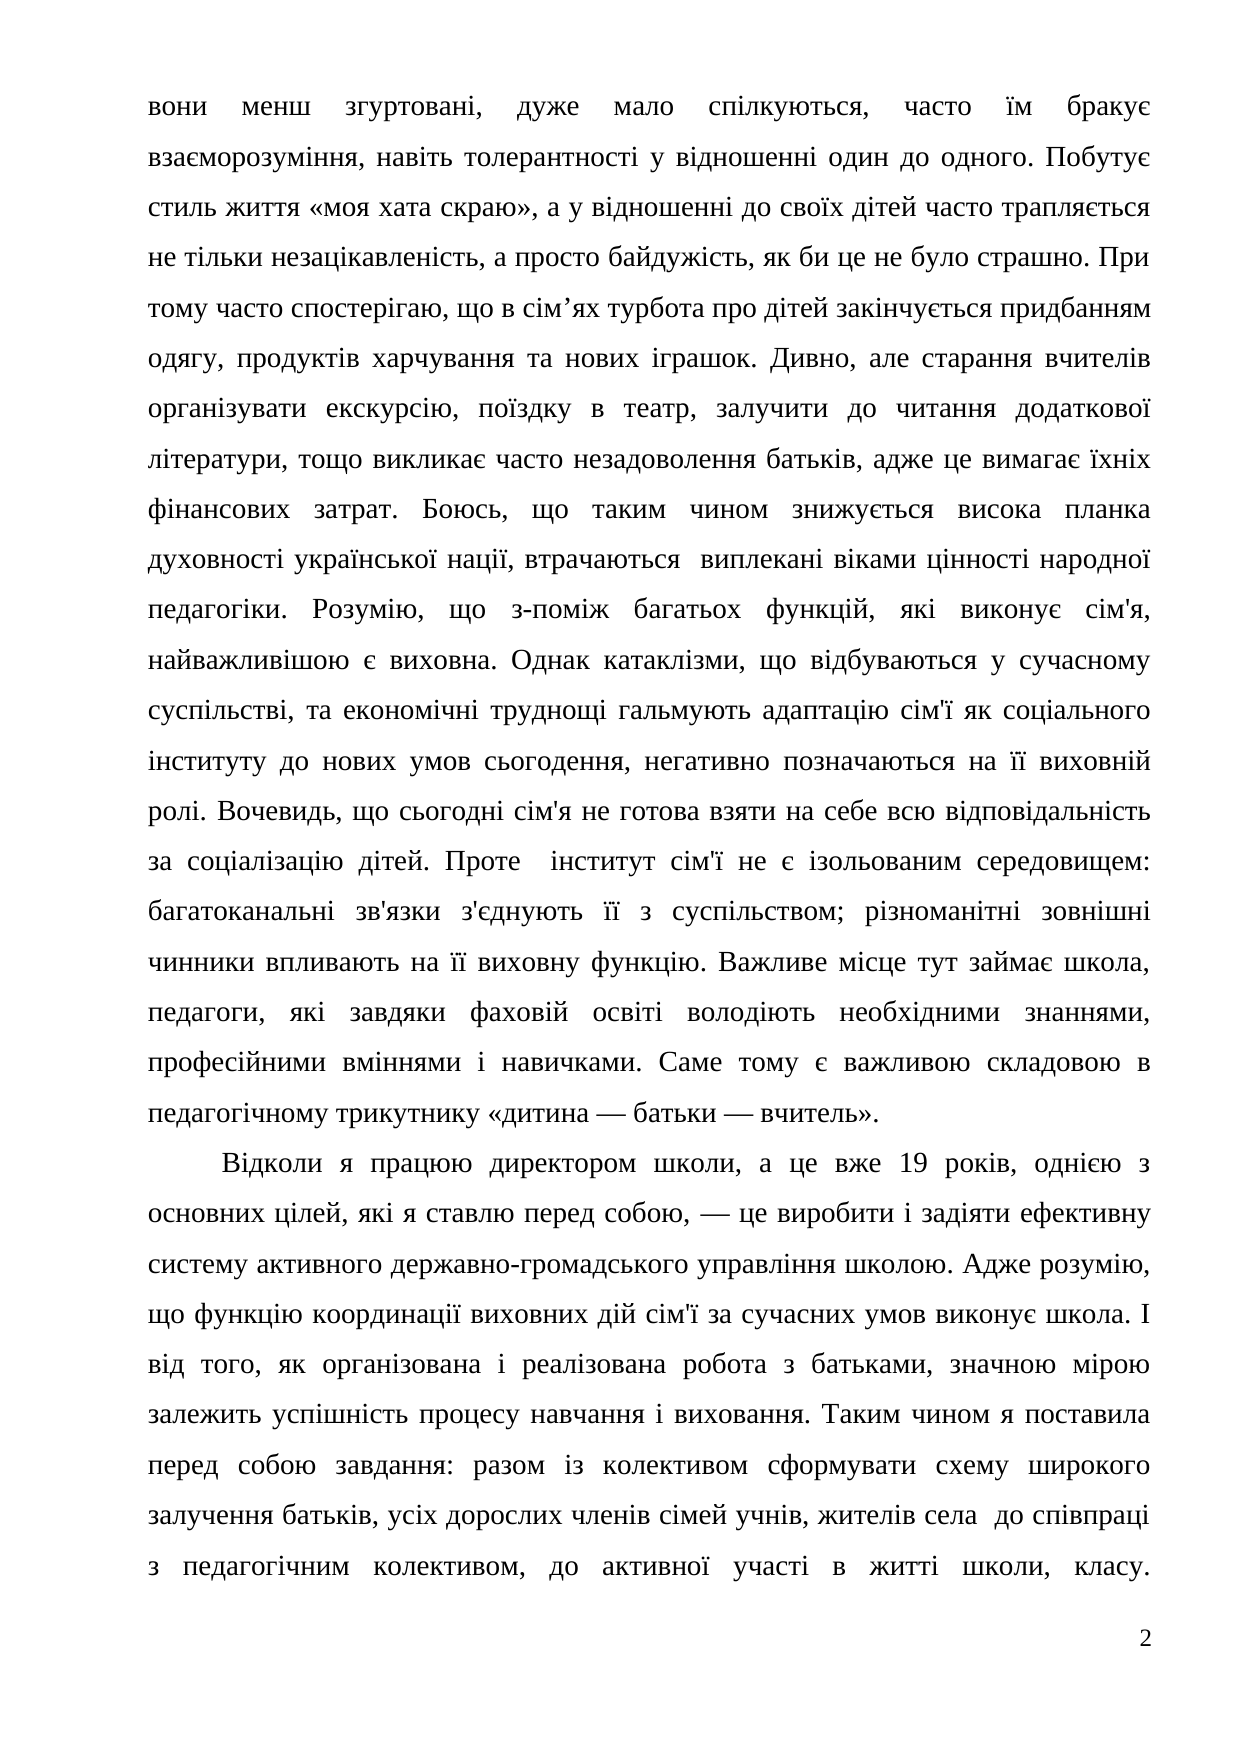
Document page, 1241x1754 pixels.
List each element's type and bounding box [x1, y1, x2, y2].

text [148, 88, 1152, 1128]
text [148, 1145, 1152, 1581]
